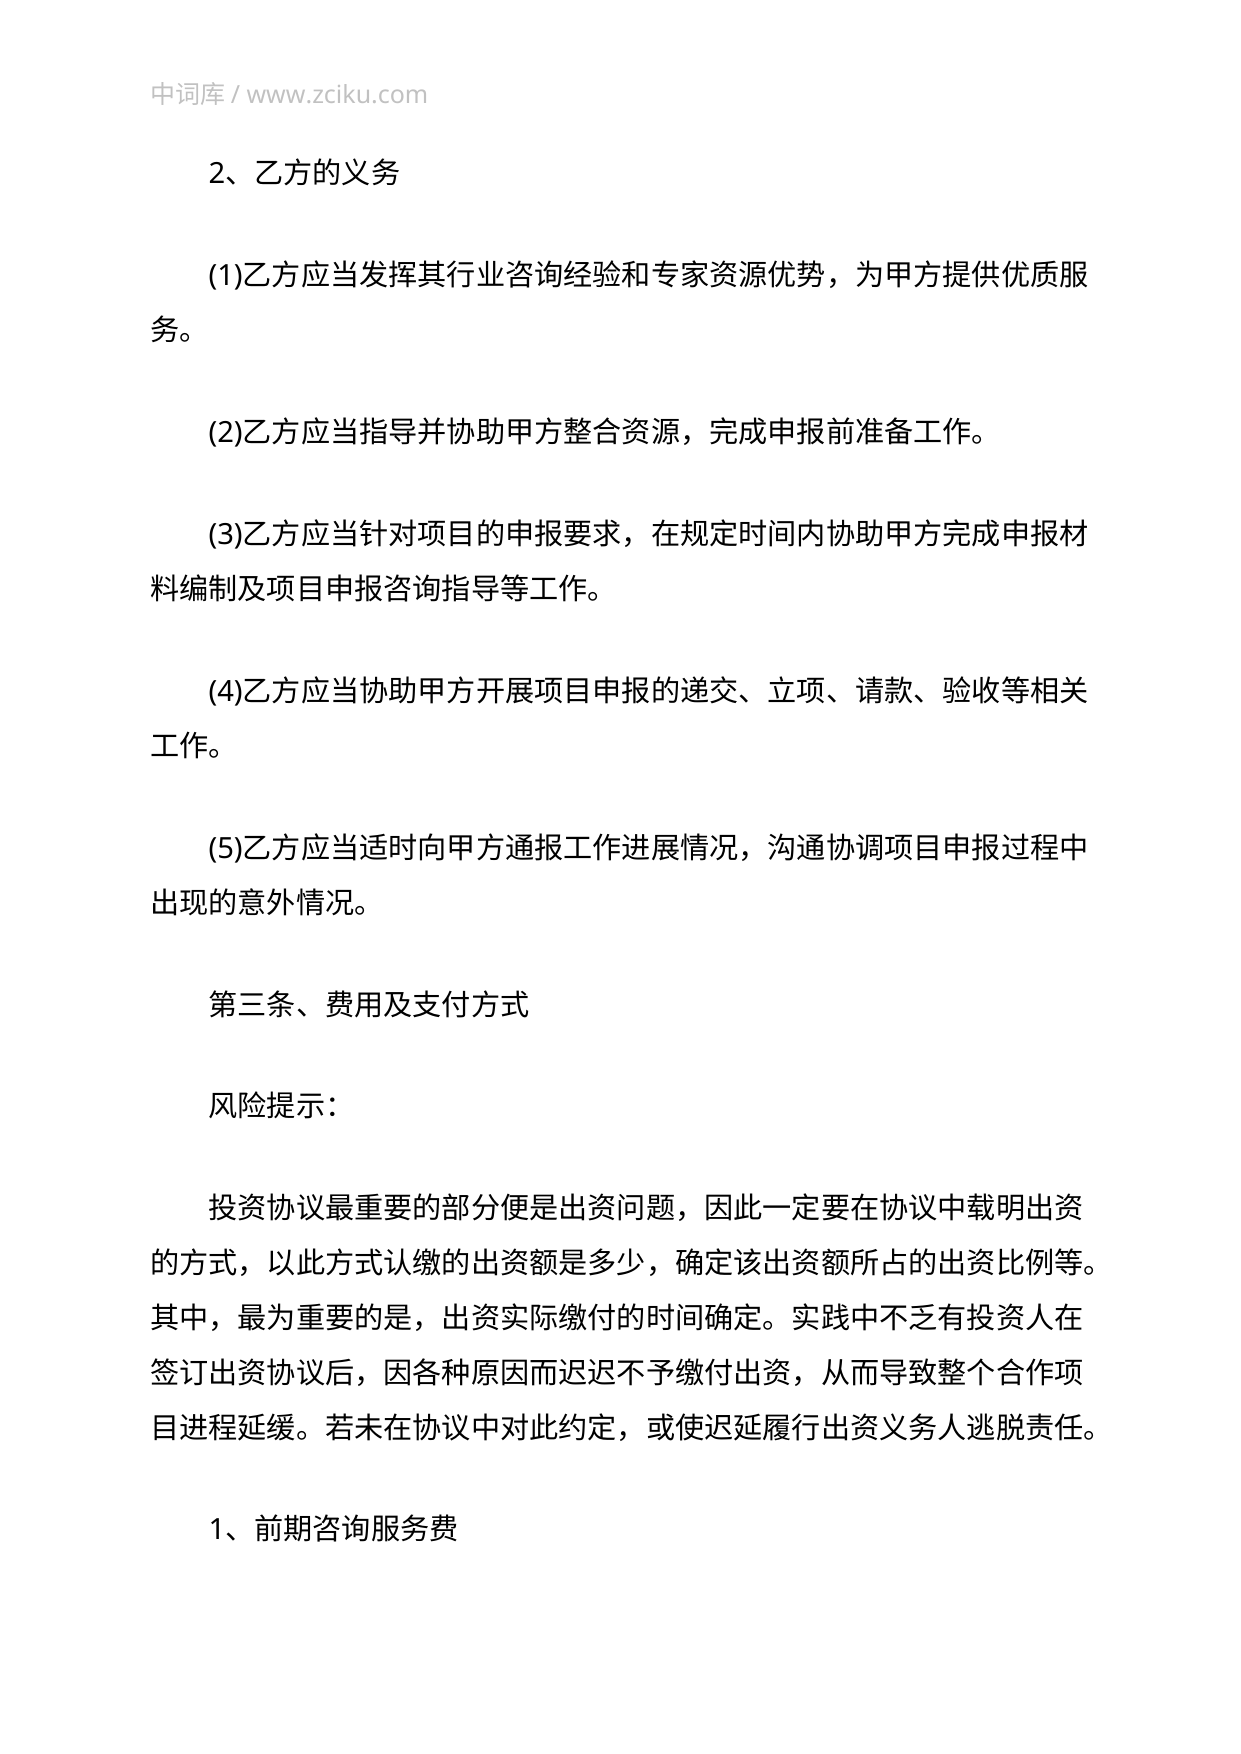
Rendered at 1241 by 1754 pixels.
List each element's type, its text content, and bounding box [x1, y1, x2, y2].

text 2、乙方的义务 [150, 150, 1090, 192]
text (4)乙方应当协助甲方开展项目申报的递交、立项、请款、验收等相关工作。 [150, 667, 1090, 765]
text (3)乙方应当针对项目的申报要求，在规定时间内协助甲方完成申报材料编制及项目申报咨询指导等工作。 [150, 511, 1090, 608]
text (5)乙方应当适时向甲方通报工作进展情况，沟通协调项目申报过程中出现的意外情况。 [150, 824, 1090, 922]
text 投资协议最重要的部分便是出资问题，因此一定要在协议中载明出资的方式，以此方式认缴的出资额是多少，确定该出资额所占的出资比例等。其中，最为重要的是，出资实际缴付的时间确定。实践中不乏有投资人在签订出资协议后，因各种原因而迟迟不予缴付出资，从而导致整个合作项目进程延缓。若未在协议中对此约定，或使迟延履行出资义务人逃脱责任。 [150, 1184, 1090, 1446]
text (2)乙方应当指导并协助甲方整合资源，完成申报前准备工作。 [150, 409, 1090, 451]
text 风险提示： [150, 1083, 1090, 1125]
text (1)乙方应当发挥其行业咨询经验和专家资源优势，为甲方提供优质服务。 [150, 252, 1090, 349]
text 第三条、费用及支付方式 [150, 981, 1090, 1023]
text 1、前期咨询服务费 [150, 1506, 1090, 1548]
